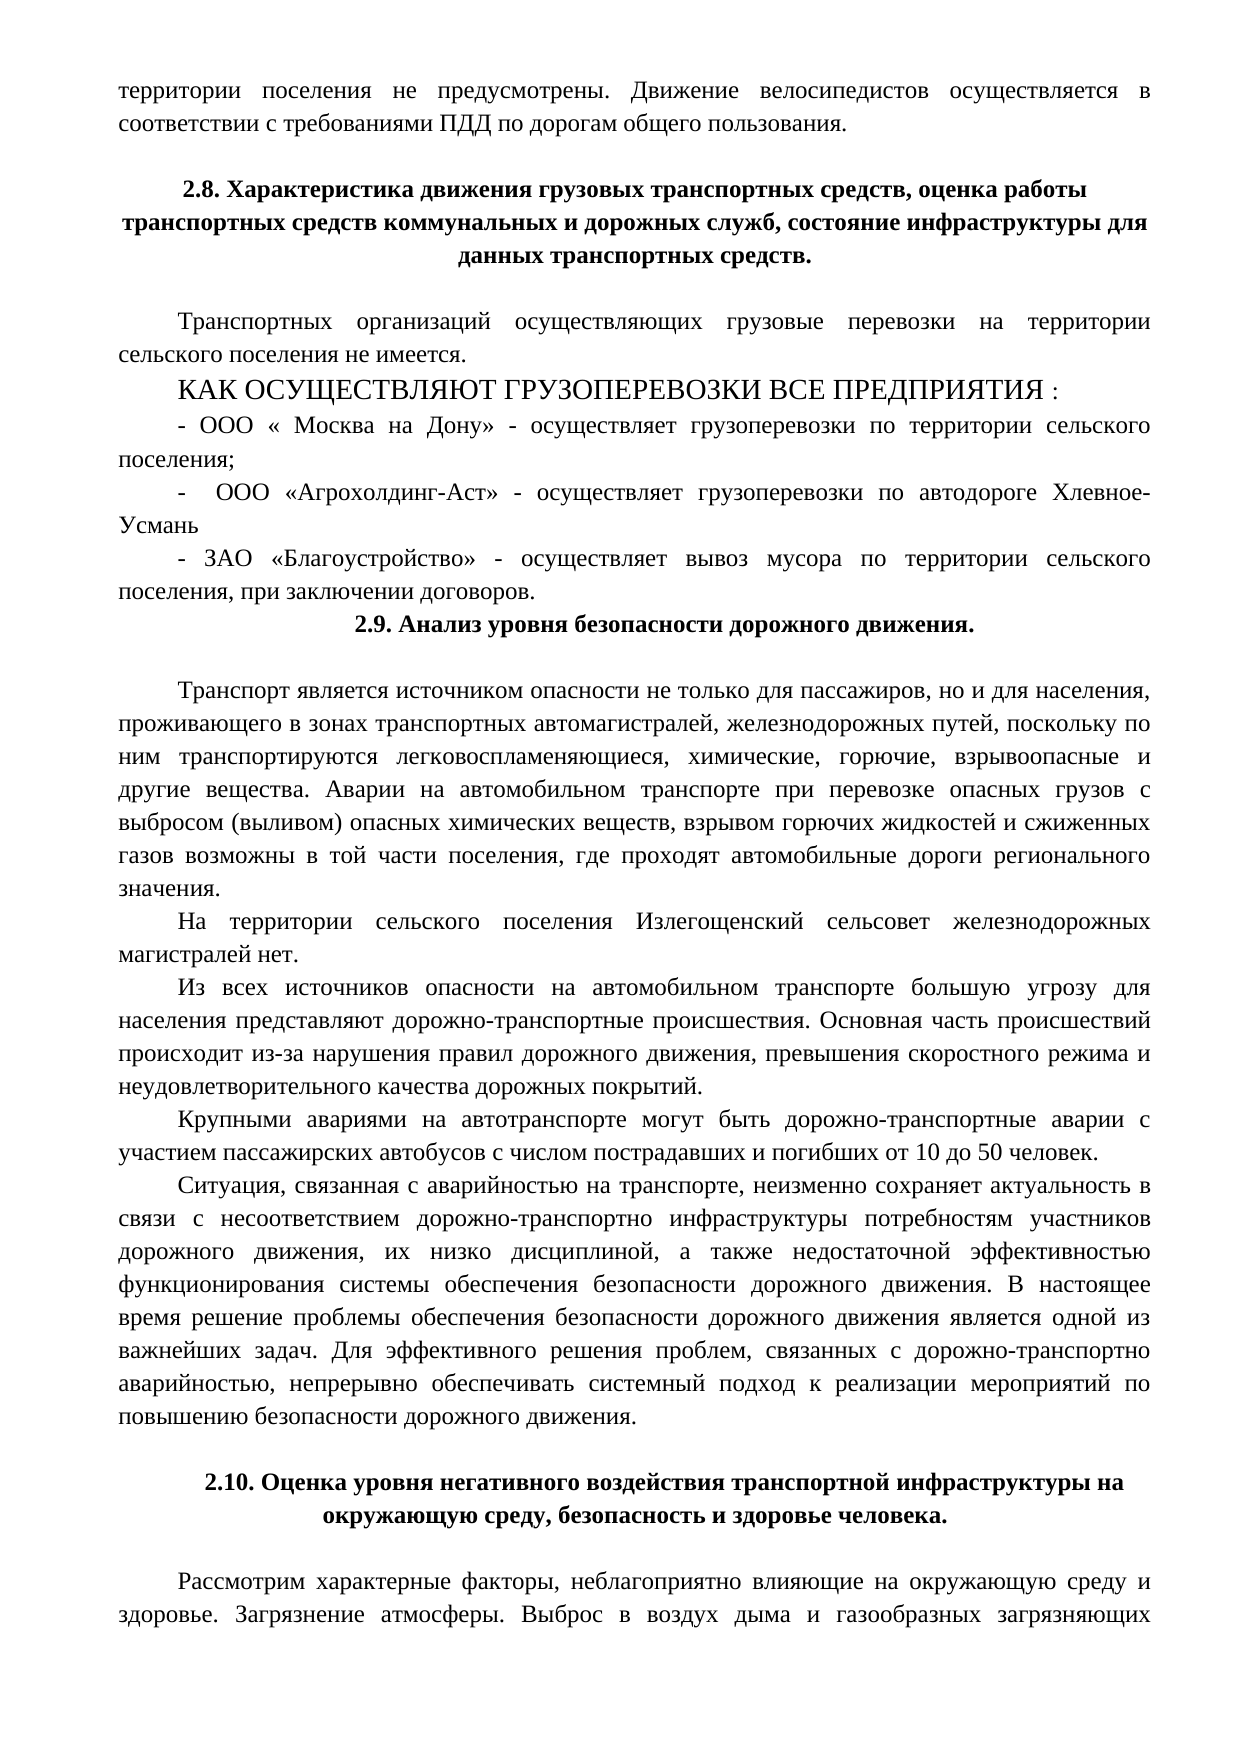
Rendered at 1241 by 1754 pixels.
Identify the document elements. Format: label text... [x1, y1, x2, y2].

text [118, 1566, 1152, 1628]
text 2.8. Характеристика движения грузовых транспортных средств, оценка работы транспортных средств коммунальных и дорожных служб, состояние инфраструктуры для данных транспортных средств. [118, 174, 1152, 269]
text Транспортных организаций осуществляющих грузовые перевозки на территории сельского поселения не имеется. [118, 306, 1152, 368]
text - ООО « Москва на Дону» - осуществляет грузоперевозки по территории сельского поселения; [118, 411, 1152, 472]
text Крупными авариями на автотранспорте могут быть дорожно-транспортные аварии с участием пассажирских автобусов с числом пострадавших и погибших от 10 до 50 человек. [118, 1104, 1152, 1166]
text 2.10. Оценка уровня негативного воздействия транспортной инфраструктуры на окружающую среду, безопасность и здоровье человека. [118, 1467, 1152, 1529]
text КАК ОСУЩЕСТВЛЯЮТ ГРУЗОПЕРЕВОЗКИ ВСЕ ПРЕДПРИЯТИЯ : [118, 372, 1152, 406]
text Из всех источников опасности на автомобильном транспорте большую угрозу для населения представляют дорожно-транспортные происшествия. Основная часть происшествий происходит из-за нарушения правил дорожного движения, превышения скоростного режима и неудовлетворительного качества дорожных покрытий. [118, 972, 1152, 1100]
text - ЗАО «Благоустройство» - осуществляет вывоз мусора по территории сельского поселения, при заключении договоров. [118, 543, 1152, 604]
text - ООО «Агрохолдинг-Аст» - осуществляет грузоперевозки по автодороге Хлевное-Усмань [118, 477, 1152, 538]
text Транспорт является источником опасности не только для пассажиров, но и для населения, проживающего в зонах транспортных автомагистралей, железнодорожных путей, поскольку по ним транспортируются легковоспламеняющиеся, химические, горючие, взрывоопасные и другие вещества. Аварии на автомобильном транспорте при перевозке опасных грузов с выбросом (выливом) опасных химических веществ, взрывом горючих жидкостей и сжиженных газов возможны в той части поселения, где проходят автомобильные дороги регионального значения. [118, 675, 1152, 902]
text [118, 75, 1152, 137]
text Ситуация, связанная с аварийностью на транспорте, неизменно сохраняет актуальность в связи с несоответствием дорожно-транспортно инфраструктуры потребностям участников дорожного движения, их низко дисциплиной, а также недостаточной эффективностью функционирования системы обеспечения безопасности дорожного движения. В настоящее время решение проблемы обеспечения безопасности дорожного движения является одной из важнейших задач. Для эффективного решения проблем, связанных с дорожно-транспортно аварийностью, непрерывно обеспечивать системный подход к реализации мероприятий по повышению безопасности дорожного движения. [118, 1170, 1152, 1430]
text На территории сельского поселения Излегощенский сельсовет железнодорожных магистралей нет. [118, 906, 1152, 968]
text 2.9. Анализ уровня безопасности дорожного движения. [118, 609, 1152, 637]
